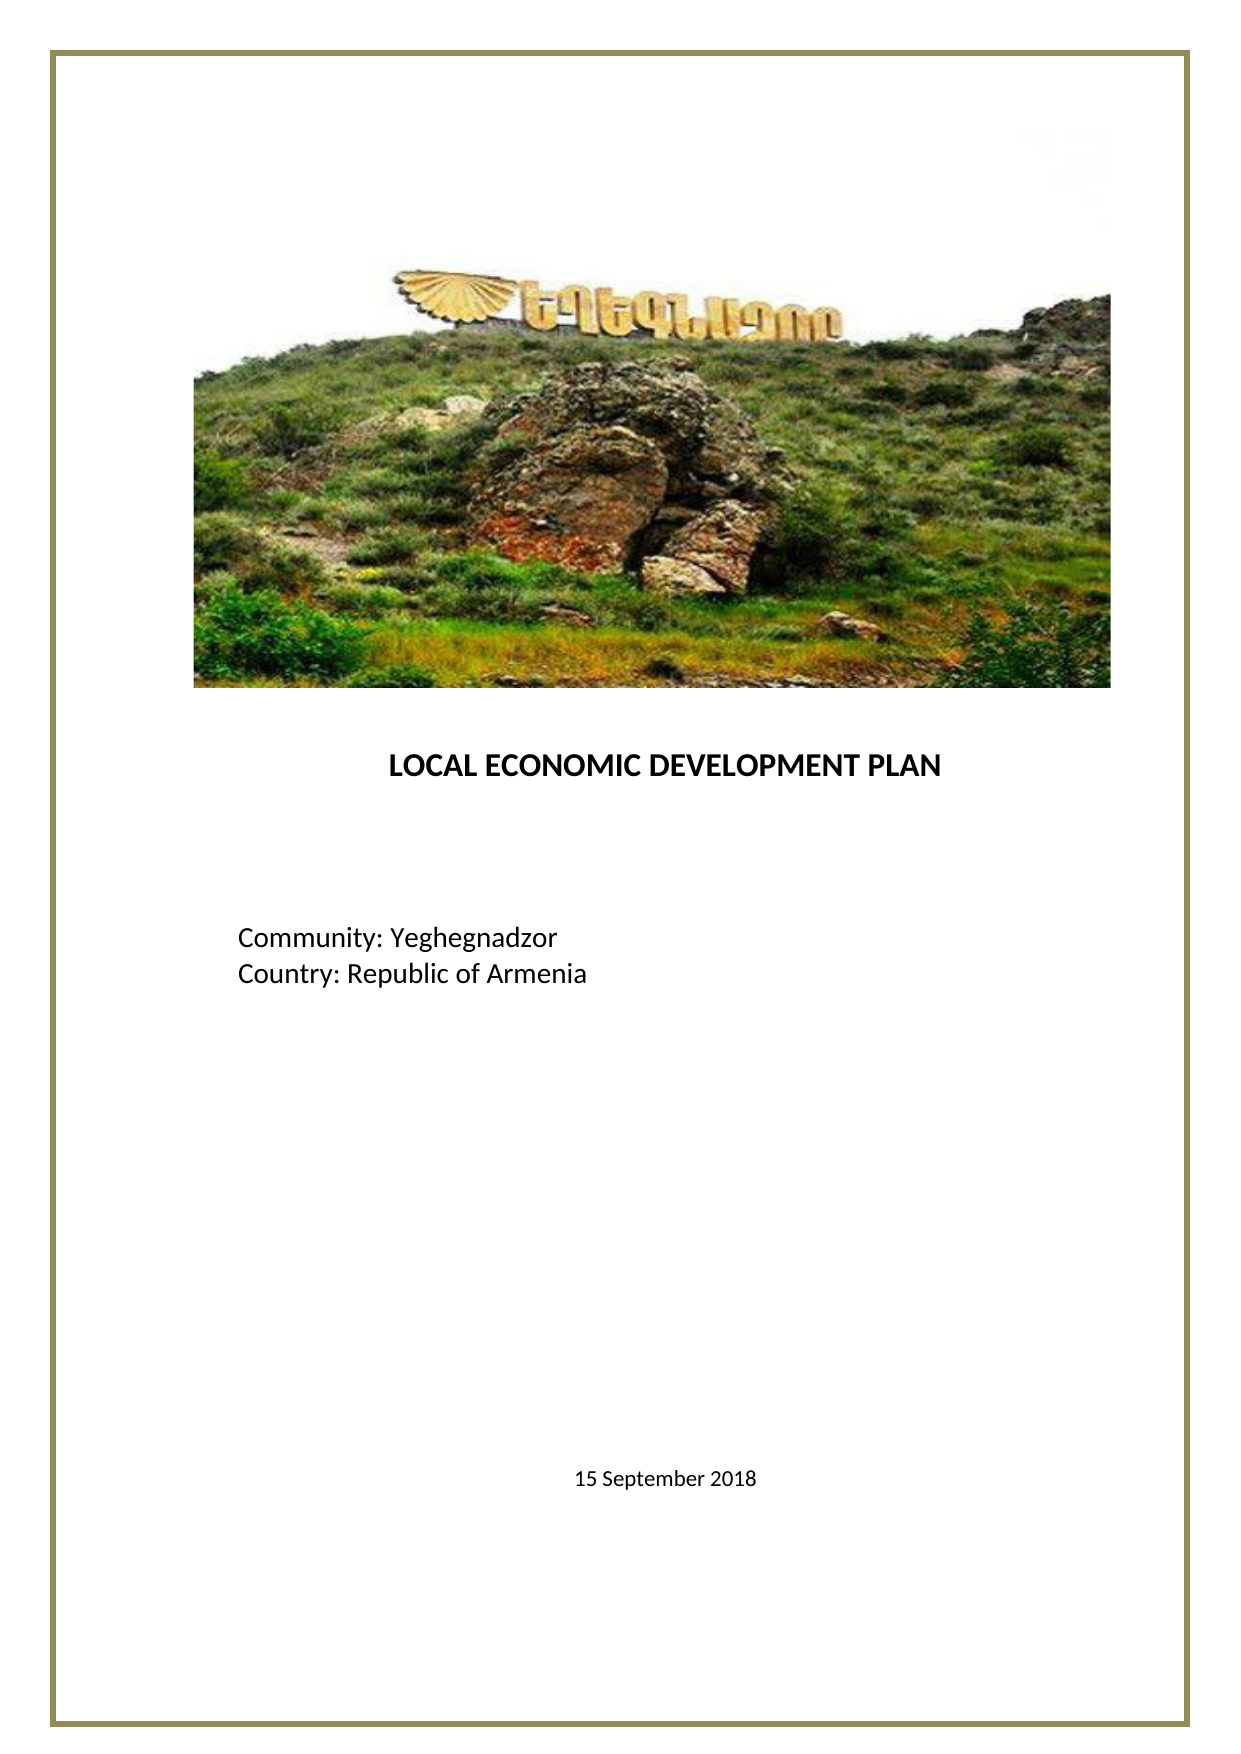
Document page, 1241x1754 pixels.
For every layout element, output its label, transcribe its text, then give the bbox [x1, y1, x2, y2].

picture [193, 131, 1111, 688]
text Community: Yeghegnadzor [193, 919, 1093, 955]
text LOCAL ECONOMIC DEVELOPMENT PLAN [193, 744, 1093, 784]
text 15 September 2018 [193, 1464, 1093, 1492]
text Country: Republic of Armenia [193, 955, 1093, 991]
